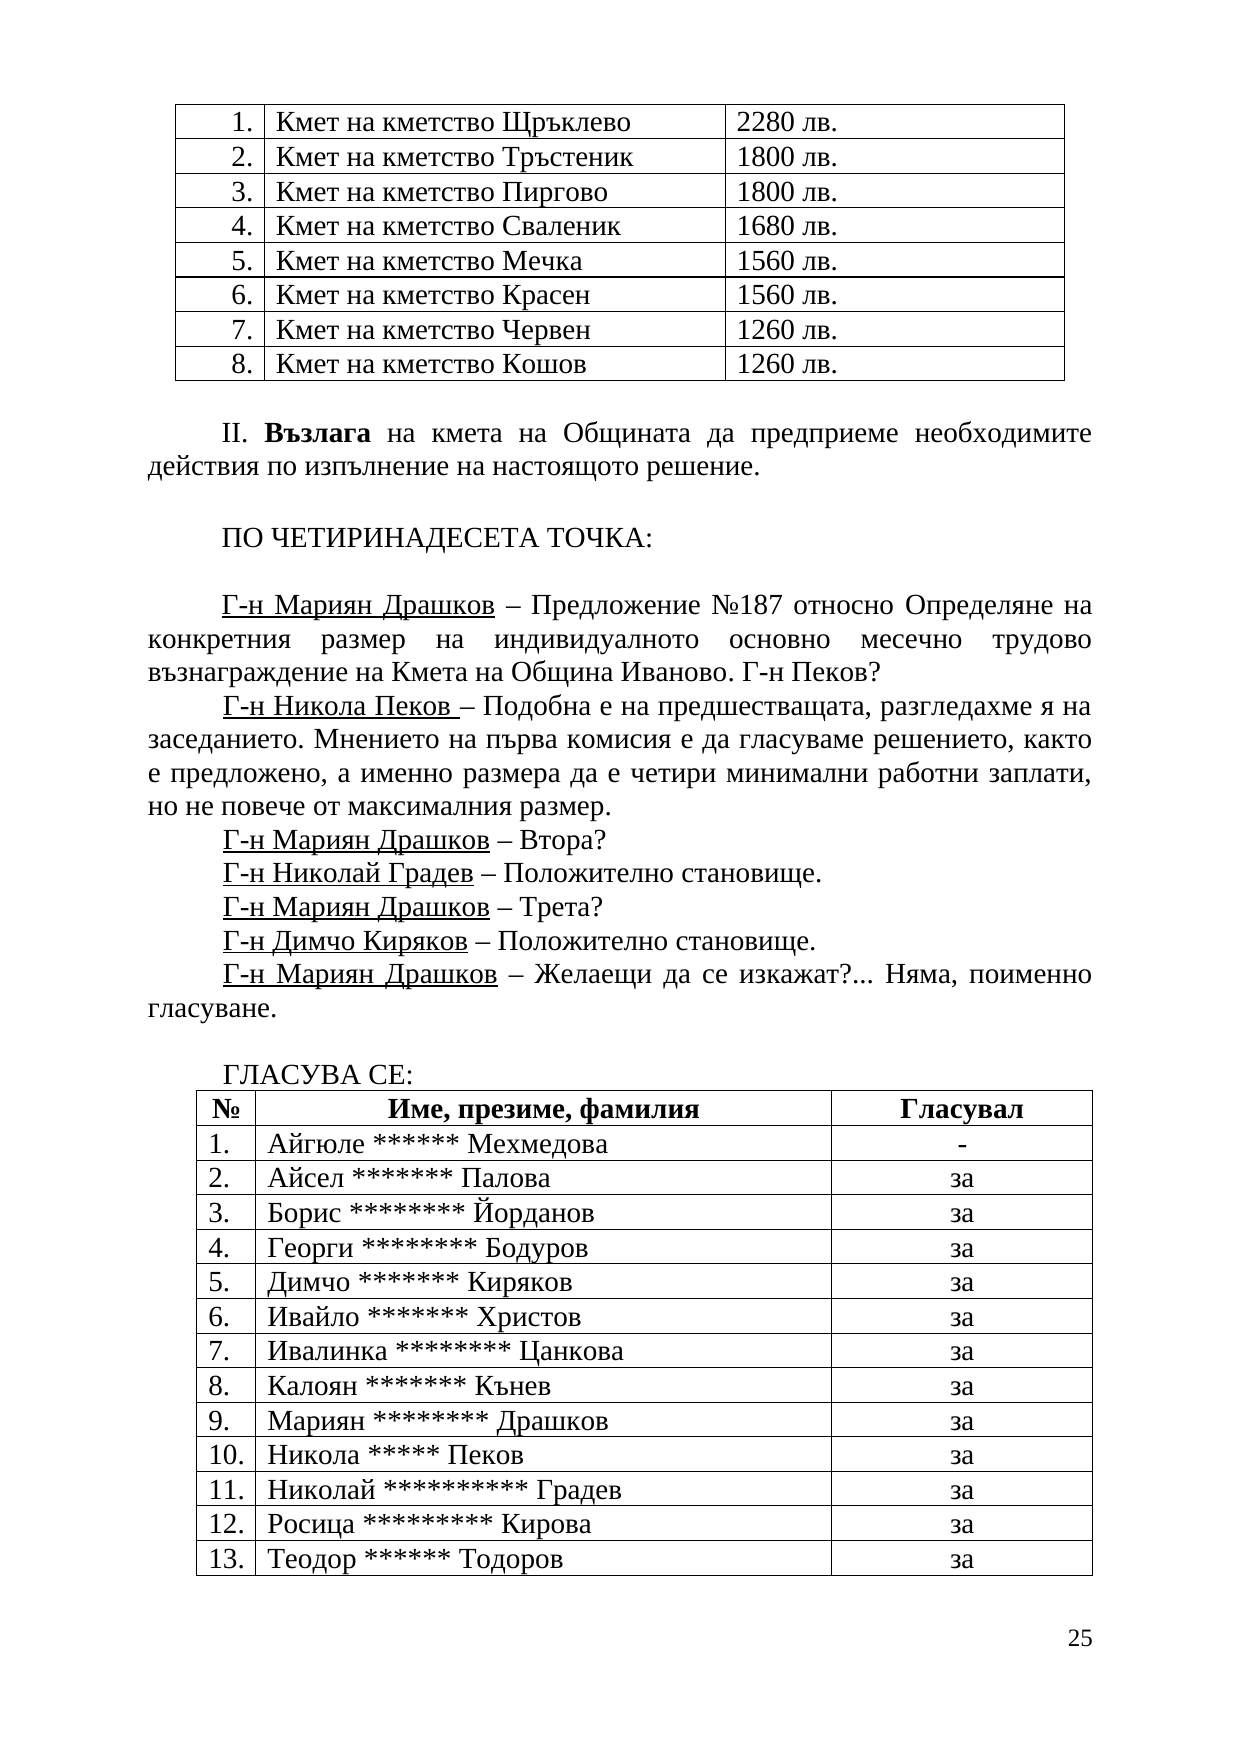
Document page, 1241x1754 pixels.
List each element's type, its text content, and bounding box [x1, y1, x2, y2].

table_cell за [832, 1195, 1092, 1229]
table_cell Айсел ******* Палова [256, 1161, 831, 1194]
text ПО ЧЕТИРИНАДЕСЕТА ТОЧКА: [148, 520, 1093, 554]
table_cell Кмет на кметство Щръклево [265, 105, 725, 138]
table_cell 1560 лв. [726, 278, 1064, 311]
table_cell Ивалинка ******** Цанкова [256, 1334, 831, 1367]
table_cell Георги ******** Бодуров [256, 1230, 831, 1263]
table_cell Борис ******** Йорданов [256, 1195, 831, 1229]
table_cell 8. [197, 1368, 255, 1402]
table_cell Николай ********** Градев [256, 1472, 831, 1505]
table_cell 7. [176, 312, 264, 346]
table_cell за [832, 1403, 1092, 1436]
table_cell Кмет на кметство Пиргово [265, 174, 725, 207]
table_cell 11. [197, 1472, 255, 1505]
table_cell 8. [176, 347, 264, 380]
table_cell - [832, 1126, 1092, 1159]
table_cell Росица ********* Кирова [256, 1506, 831, 1540]
table_cell за [832, 1161, 1092, 1194]
table_cell 6. [176, 278, 264, 311]
table_cell 5. [176, 243, 264, 276]
table_cell за [832, 1472, 1092, 1505]
list ІІ. Възлага на кмета на Общината да предприеме необходимите действия по изпълнение на настоящото решение. [148, 415, 1093, 482]
table_cell 1260 лв. [726, 312, 1064, 346]
table_cell за [832, 1299, 1092, 1332]
table_cell за [832, 1506, 1092, 1540]
table_cell 3. [197, 1195, 255, 1229]
table_cell 4. [176, 208, 264, 242]
table_cell за [832, 1264, 1092, 1298]
table_cell 1. [176, 105, 264, 138]
text Г-н Никола Пеков – Подобна е на предшестващата, разгледахме я на заседанието. Мнението на първа комисия е да гласуваме решението, както е предложено, а именно размера да е четири минимални работни заплати, но не повече от максималния размер. [148, 688, 1093, 822]
table_cell Калоян ******* Кънев [256, 1368, 831, 1402]
text Г-н Мариян Драшков – Втора? [148, 822, 1093, 856]
table_cell Кмет на кметство Тръстеник [265, 139, 725, 173]
table_cell за [832, 1541, 1092, 1574]
table_cell за [832, 1437, 1092, 1471]
table_cell Кмет на кметство Кошов [265, 347, 725, 380]
table_cell 1260 лв. [726, 347, 1064, 380]
table_cell 1. [197, 1126, 255, 1159]
table_cell Кмет на кметство Красен [265, 278, 725, 311]
table_cell 1800 лв. [726, 174, 1064, 207]
table_cell Мариян ******** Драшков [256, 1403, 831, 1436]
table_cell 4. [197, 1230, 255, 1263]
table_cell Кмет на кметство Сваленик [265, 208, 725, 242]
table_header Име, презиме, фамилия [256, 1091, 831, 1125]
table_cell 7. [197, 1334, 255, 1367]
text Г-н Димчо Киряков – Положително становище. [148, 923, 1093, 956]
text Г-н Мариян Драшков – Трета? [148, 889, 1093, 923]
text Г-н Николай Градев – Положително становище. [148, 856, 1093, 889]
table_cell 12. [197, 1506, 255, 1540]
table_cell Теодор ****** Тодоров [256, 1541, 831, 1574]
table_cell Кмет на кметство Червен [265, 312, 725, 346]
text Г-н Мариян Драшков – Предложение №187 относно Определяне на конкретния размер на индивидуалното основно месечно трудово възнаграждение на Кмета на Община Иваново. Г-н Пеков? [148, 587, 1093, 688]
table_cell 2. [176, 139, 264, 173]
table_cell 13. [197, 1541, 255, 1574]
table_cell Ивайло ******* Христов [256, 1299, 831, 1332]
table_cell Никола ***** Пеков [256, 1437, 831, 1471]
table_cell 1800 лв. [726, 139, 1064, 173]
text Г-н Мариян Драшков – Желаещи да се изкажат?... Няма, поименно гласуване. [148, 956, 1093, 1023]
table_cell 3. [176, 174, 264, 207]
table_cell 1680 лв. [726, 208, 1064, 242]
table_header Гласувал [832, 1091, 1092, 1125]
table_cell 9. [197, 1403, 255, 1436]
table_cell 2. [197, 1161, 255, 1194]
table_cell Кмет на кметство Мечка [265, 243, 725, 276]
table_cell Димчо ******* Киряков [256, 1264, 831, 1298]
table_cell 5. [197, 1264, 255, 1298]
table_cell 10. [197, 1437, 255, 1471]
table_cell 2280 лв. [726, 105, 1064, 138]
table_header № [197, 1091, 255, 1125]
table_cell Айгюле ****** Мехмедова [256, 1126, 831, 1159]
table_cell за [832, 1230, 1092, 1263]
table_cell за [832, 1334, 1092, 1367]
table_cell за [832, 1368, 1092, 1402]
text ГЛАСУВА СЕ: [148, 1057, 1093, 1090]
table_cell 6. [197, 1299, 255, 1332]
table_cell 1560 лв. [726, 243, 1064, 276]
